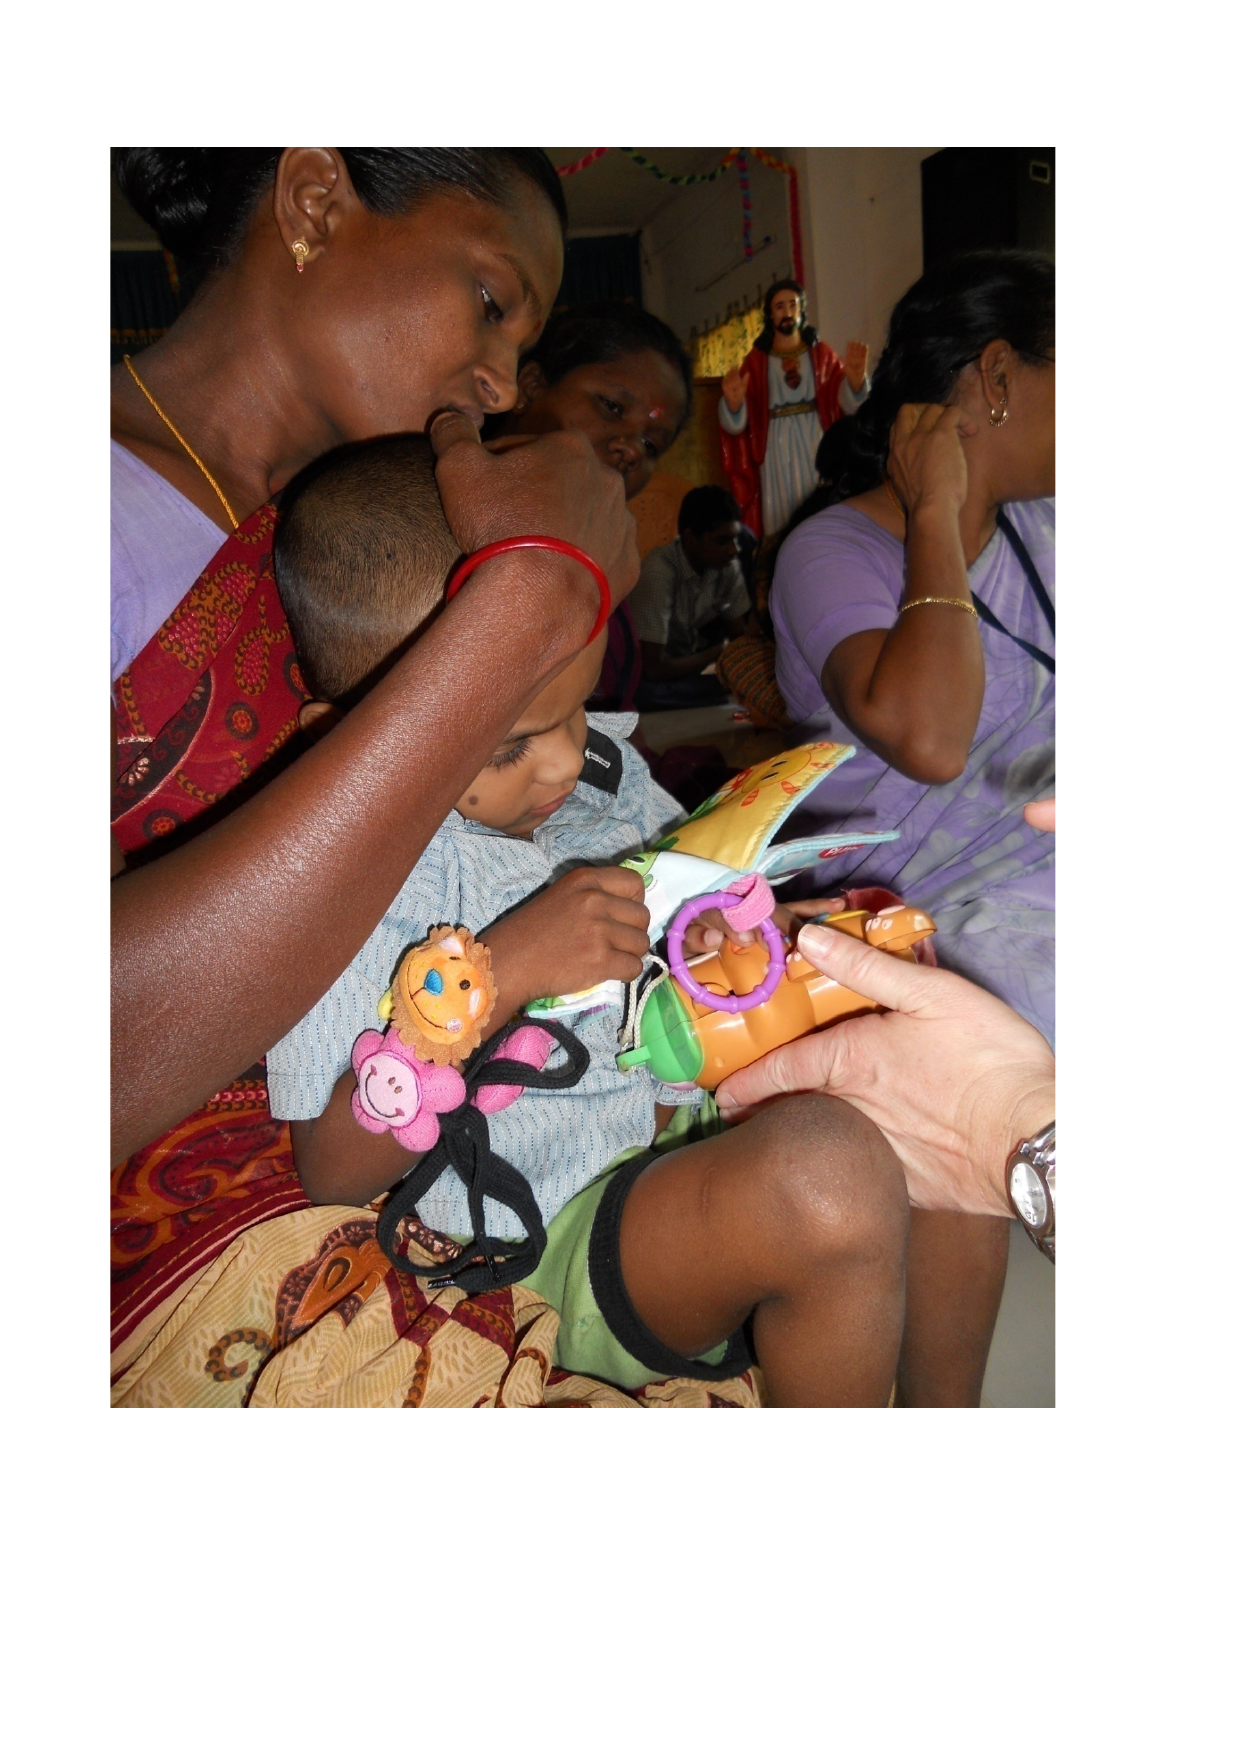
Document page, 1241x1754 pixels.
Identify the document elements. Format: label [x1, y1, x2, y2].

picture [110, 147, 1056, 1408]
